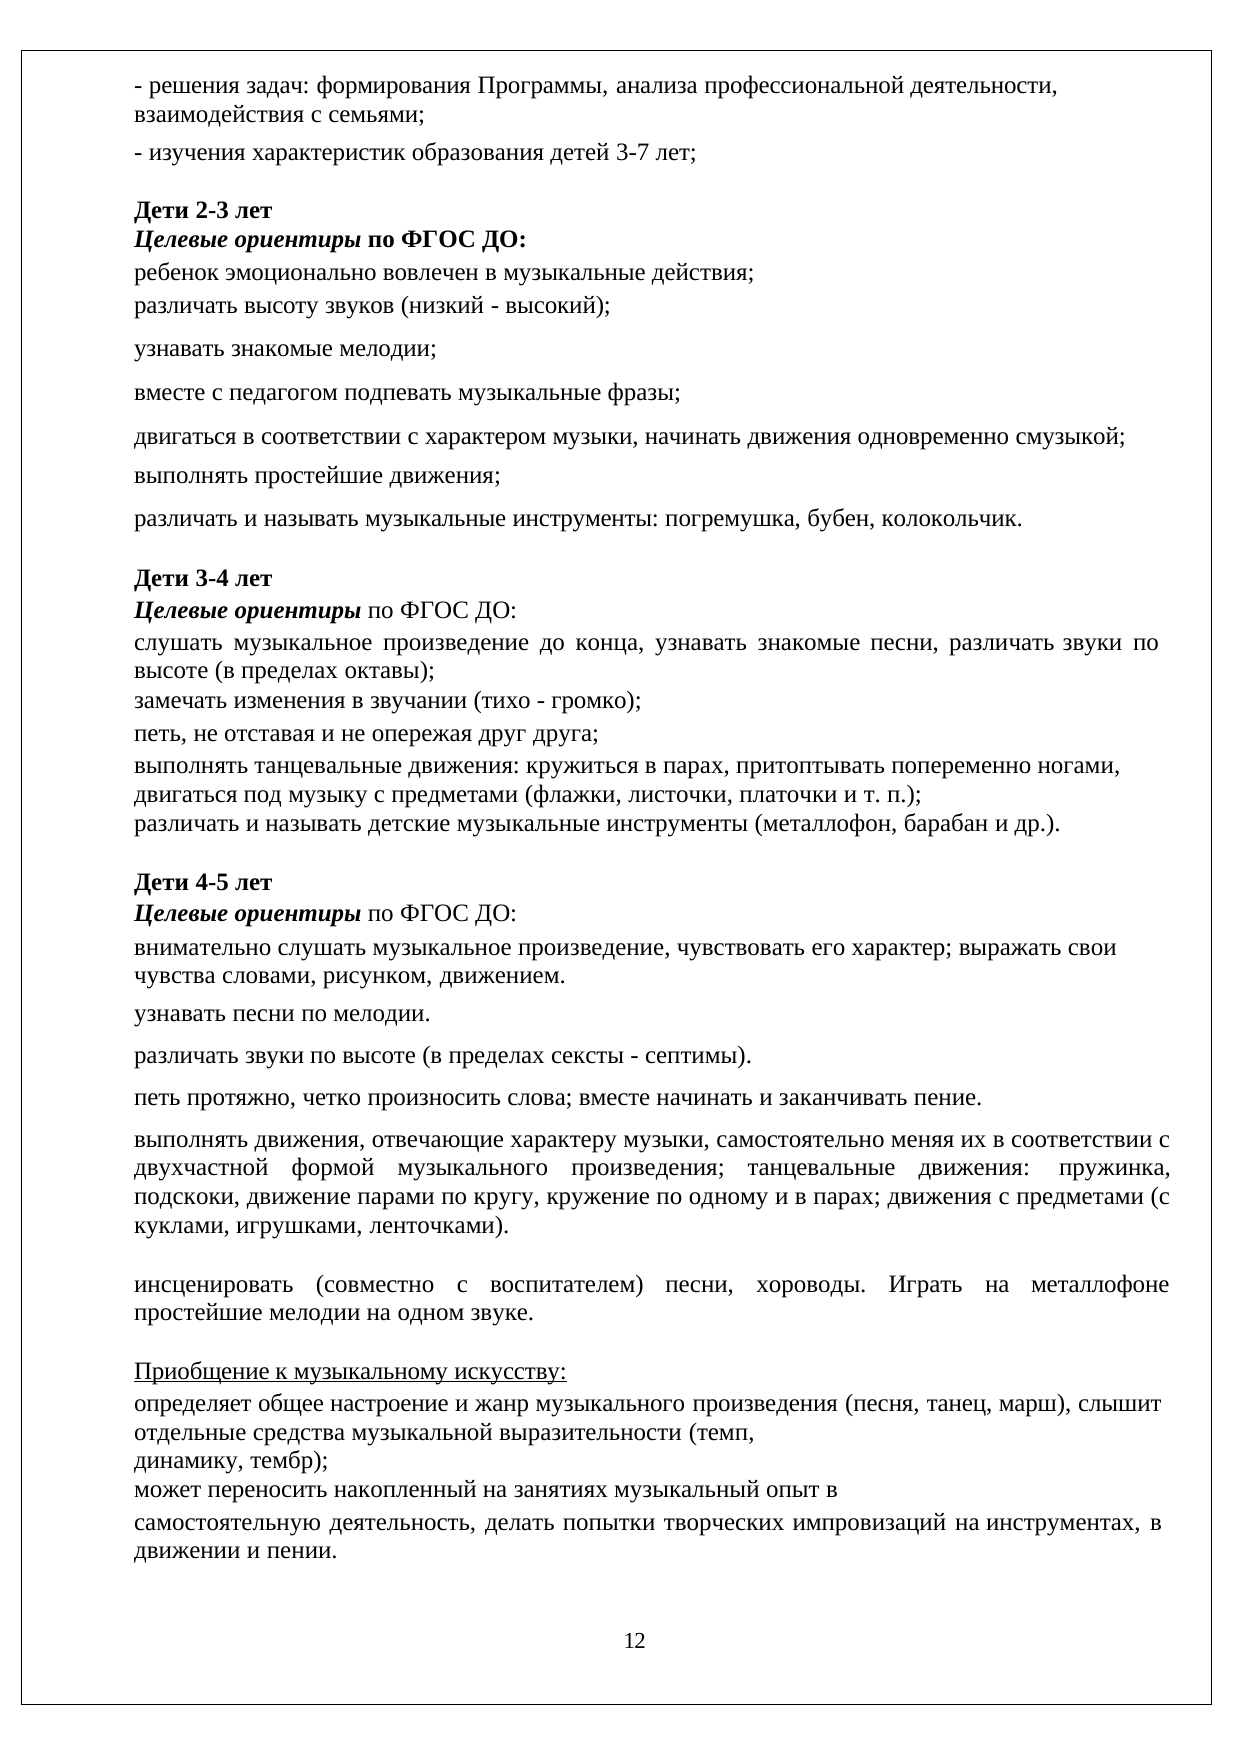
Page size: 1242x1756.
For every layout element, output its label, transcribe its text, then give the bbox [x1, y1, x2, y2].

text слушать музыкальное произведение до конца, узнавать знакомые песни, различать звуки по высоте (в пределах октавы); [134, 628, 1211, 684]
text вместе с педагогом подпевать музыкальные фразы; [134, 377, 1211, 406]
text Целевые ориентиры по ФГОС ДО: [134, 898, 1211, 927]
list решения задач: формирования Программы, анализа профессиональной деятельности, взаимодействия с семьями; [134, 70, 1058, 128]
text двигаться в соответствии с характером музыки, начинать движения одновременно смузыкой; выполнять простейшие движения; [134, 421, 1211, 488]
text различать звуки по высоте (в пределах сексты - септимы). [134, 1040, 1211, 1069]
text внимательно слушать музыкальное произведение, чувствовать его характер; выражать свои чувства словами, рисунком, движением. [134, 932, 1121, 989]
text самостоятельную деятельность, делать попытки творческих импровизаций на инструментах, в движении и пении. [134, 1508, 1211, 1564]
text динамику, тембр); [134, 1446, 1211, 1474]
text Целевые ориентиры по ФГОС ДО: [134, 595, 1211, 623]
text замечать изменения в звучании (тихо - громко); петь, не отставая и не опережая друг друга; [134, 685, 684, 746]
text может переносить накопленный на занятиях музыкальный опыт в [134, 1474, 1211, 1503]
list изучения характеристик образования детей 3-7 лет; [134, 137, 1211, 165]
text инсценировать (совместно с воспитателем) песни, хороводы. Играть на металлофоне простейшие мелодии на одном звуке. [134, 1269, 1171, 1326]
subtitle Дети 3-4 лет [134, 563, 1211, 591]
text определяет общее настроение и жанр музыкального произведения (песня, танец, марш), слышит отдельные средства музыкальной выразительности (темп, [134, 1388, 1211, 1446]
text ребенок эмоционально вовлечен в музыкальные действия; различать высоту звуков (низкий - высокий); [134, 257, 806, 319]
text различать и называть музыкальные инструменты: погремушка, бубен, колокольчик. [134, 503, 1211, 532]
text выполнять танцевальные движения: кружиться в парах, притоптывать попеременно ногами, двигаться под музыку с предметами (флажки, листочки, платочки и т. п.); [134, 751, 1123, 808]
text узнавать песни по мелодии. [134, 998, 1211, 1027]
text петь протяжно, четко произносить слова; вместе начинать и заканчивать пение. [134, 1082, 1211, 1111]
text Приобщение к музыкальному искусству: [134, 1356, 1211, 1384]
text Целевые ориентиры по ФГОС ДО: [134, 224, 1211, 253]
subtitle Дети 2-3 лет [134, 196, 1211, 224]
subtitle Дети 4-5 лет [134, 867, 1211, 895]
text узнавать знакомые мелодии; [134, 333, 1211, 362]
text различать и называть детские музыкальные инструменты (металлофон, барабан и др.). [134, 808, 1211, 837]
text выполнять движения, отвечающие характеру музыки, самостоятельно меняя их в соответствии с двухчастной формой музыкального произведения; танцевальные движения: пружинка, подскоки, движение парами по кругу, кружение по одному и в парах; движения с предметами (с куклами, игрушками, ленточками). [134, 1124, 1171, 1239]
